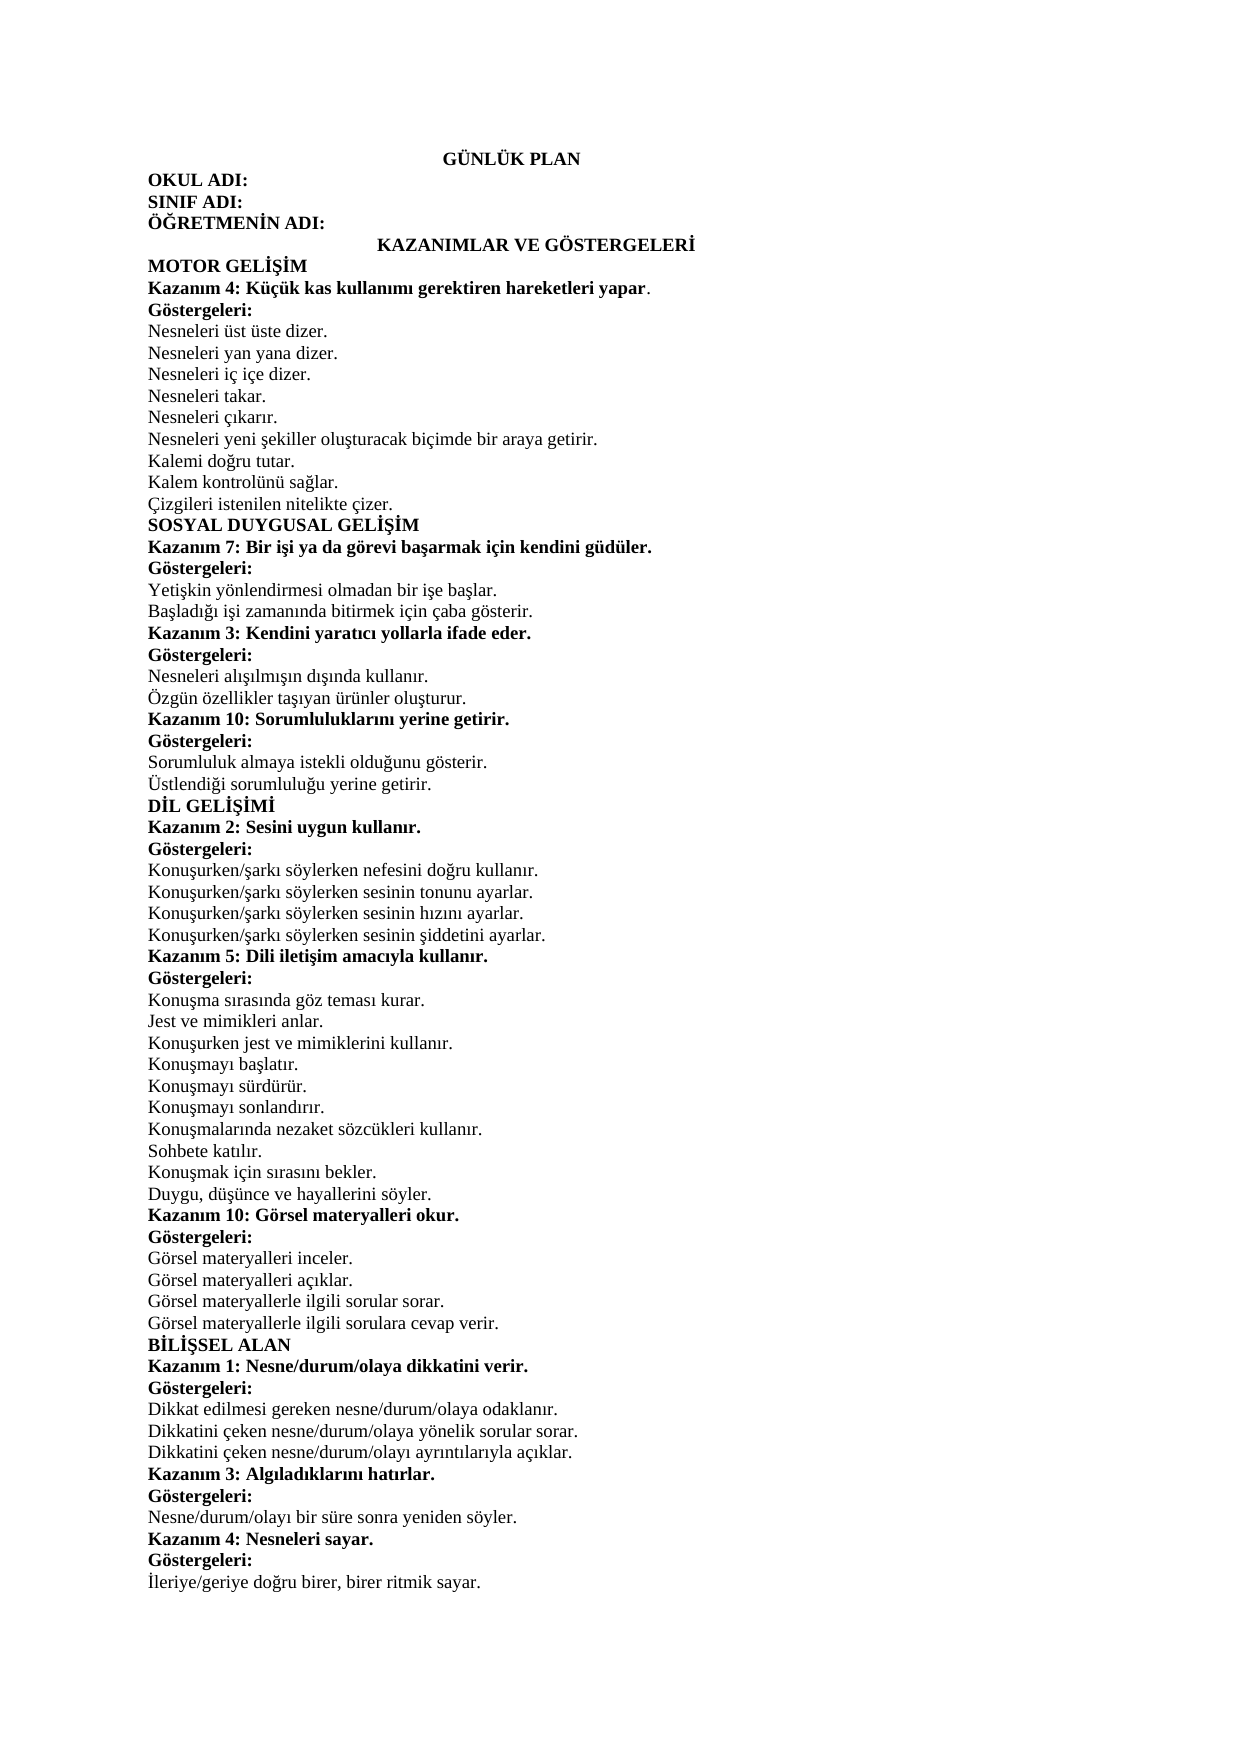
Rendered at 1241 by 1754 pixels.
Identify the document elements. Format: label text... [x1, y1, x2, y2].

table_cell Konuşurken/şarkı söylerken sesinin hızını ayarlar. [136, 902, 1240, 924]
table_cell Dikkatini çeken nesne/durum/olaya yönelik sorular sorar. [136, 1420, 1240, 1441]
table_cell Göstergeleri: [136, 1226, 1240, 1247]
text Kazanım 1: Nesne/durum/olaya dikkatini verir. [148, 1355, 1093, 1377]
table_cell Başladığı işi zamanında bitirmek için çaba gösterir. [136, 600, 1240, 622]
table_cell Konuşurken/şarkı söylerken sesinin şiddetini ayarlar. [136, 924, 1240, 945]
table_header Kalemi doğru tutar. [136, 450, 1240, 471]
text ÖĞRETMENİN ADI: [148, 212, 1093, 234]
text KAZANIMLAR VE GÖSTERGELERİ [148, 234, 1093, 255]
text Konuşmayı başlatır. [148, 1053, 1093, 1075]
table_cell Kazanım 5: Dili iletişim amacıyla kullanır. [136, 945, 1240, 967]
text İleriye/geriye doğru birer, birer ritmik sayar. [148, 1571, 1093, 1592]
table_cell Dikkat edilmesi gereken nesne/durum/olaya odaklanır. [136, 1398, 1240, 1420]
table_header Göstergeleri: [136, 1377, 1240, 1398]
table_cell Göstergeleri: [136, 299, 1240, 320]
text Nesneleri üst üste dizer. [148, 320, 1093, 342]
table_cell Yetişkin yönlendirmesi olmadan bir işe başlar. [136, 579, 1240, 600]
text Göstergeleri: [148, 730, 1093, 751]
text Jest ve mimikleri anlar. [148, 1010, 1093, 1032]
text Konuşmalarında nezaket sözcükleri kullanır. [148, 1118, 1093, 1139]
text Göstergeleri: [148, 643, 1093, 665]
table_cell Çizgileri istenilen nitelikte çizer. [136, 493, 1240, 514]
text Konuşurken jest ve mimiklerini kullanır. [148, 1032, 1093, 1053]
text Kazanım 10: Sorumluluklarını yerine getirir. [148, 708, 1093, 730]
text GÜNLÜK PLAN [148, 148, 1093, 169]
table_cell Görsel materyalleri açıklar. [136, 1269, 1240, 1290]
text Kazanım 3: Kendini yaratıcı yollarla ifade eder. [148, 622, 1093, 643]
table_cell Dikkatini çeken nesne/durum/olayı ayrıntılarıyla açıklar. Kazanım 3: Algıladıklarını hatırlar. Göstergeleri: Nesne/durum/olayı bir süre sonra yeniden söyler. [136, 1441, 1240, 1528]
table_cell Özgün özellikler taşıyan ürünler oluşturur. [136, 687, 1240, 708]
text SINIF ADI: [148, 191, 1093, 212]
table_cell Konuşurken/şarkı söylerken sesinin tonunu ayarlar. [136, 881, 1240, 902]
table_header Kazanım 4: Küçük kas kullanımı gerektiren hareketleri yapar. [136, 277, 1240, 298]
text OKUL ADI: [148, 169, 1093, 191]
text Duygu, düşünce ve hayallerini söyler. [148, 1183, 1093, 1204]
text Nesneleri iç içe dizer. [148, 363, 1093, 385]
text Konuşmak için sırasını bekler. [148, 1161, 1093, 1183]
table_cell Göstergeleri: [136, 838, 1240, 859]
table_cell Görsel materyallerle ilgili sorulara cevap verir. [136, 1312, 1240, 1333]
table_header Nesneleri alışılmışın dışında kullanır. [136, 665, 1240, 687]
table_cell Görsel materyalleri inceler. [136, 1247, 1240, 1269]
table_header Kazanım 10: Görsel materyalleri okur. [136, 1204, 1240, 1226]
table_cell Üstlendiği sorumluluğu yerine getirir. [136, 773, 1240, 794]
text SOSYAL DUYGUSAL GELİŞİM [148, 514, 1093, 536]
text BİLİŞSEL ALAN [148, 1333, 1093, 1355]
text Konuşma sırasında göz teması kurar. [148, 988, 1093, 1010]
table_cell Göstergeleri: [136, 557, 1240, 579]
text Nesneleri takar. [148, 385, 1093, 406]
table_header Sorumluluk almaya istekli olduğunu gösterir. [136, 751, 1240, 773]
table_cell Göstergeleri: [136, 967, 1240, 988]
text Konuşmayı sürdürür. [148, 1075, 1093, 1096]
text Nesneleri yan yana dizer. [148, 342, 1093, 363]
text Konuşmayı sonlandırır. [148, 1096, 1093, 1118]
text Göstergeleri: [148, 1549, 1093, 1571]
table_header Kazanım 7: Bir işi ya da görevi başarmak için kendini güdüler. [136, 536, 1240, 557]
text Nesneleri çıkarır. [148, 406, 1093, 428]
text DİL GELİŞİMİ [148, 794, 1093, 816]
table_cell Kalem kontrolünü sağlar. [136, 471, 1240, 493]
text Nesneleri yeni şekiller oluşturacak biçimde bir araya getirir. [148, 428, 1093, 449]
table_cell Konuşurken/şarkı söylerken nefesini doğru kullanır. [136, 859, 1240, 881]
text Sohbete katılır. [148, 1139, 1093, 1161]
table_header Kazanım 2: Sesini uygun kullanır. [136, 816, 1240, 838]
text Kazanım 4: Nesneleri sayar. [148, 1528, 1093, 1549]
text MOTOR GELİŞİM [148, 255, 1093, 277]
table_cell Görsel materyallerle ilgili sorular sorar. [136, 1290, 1240, 1312]
